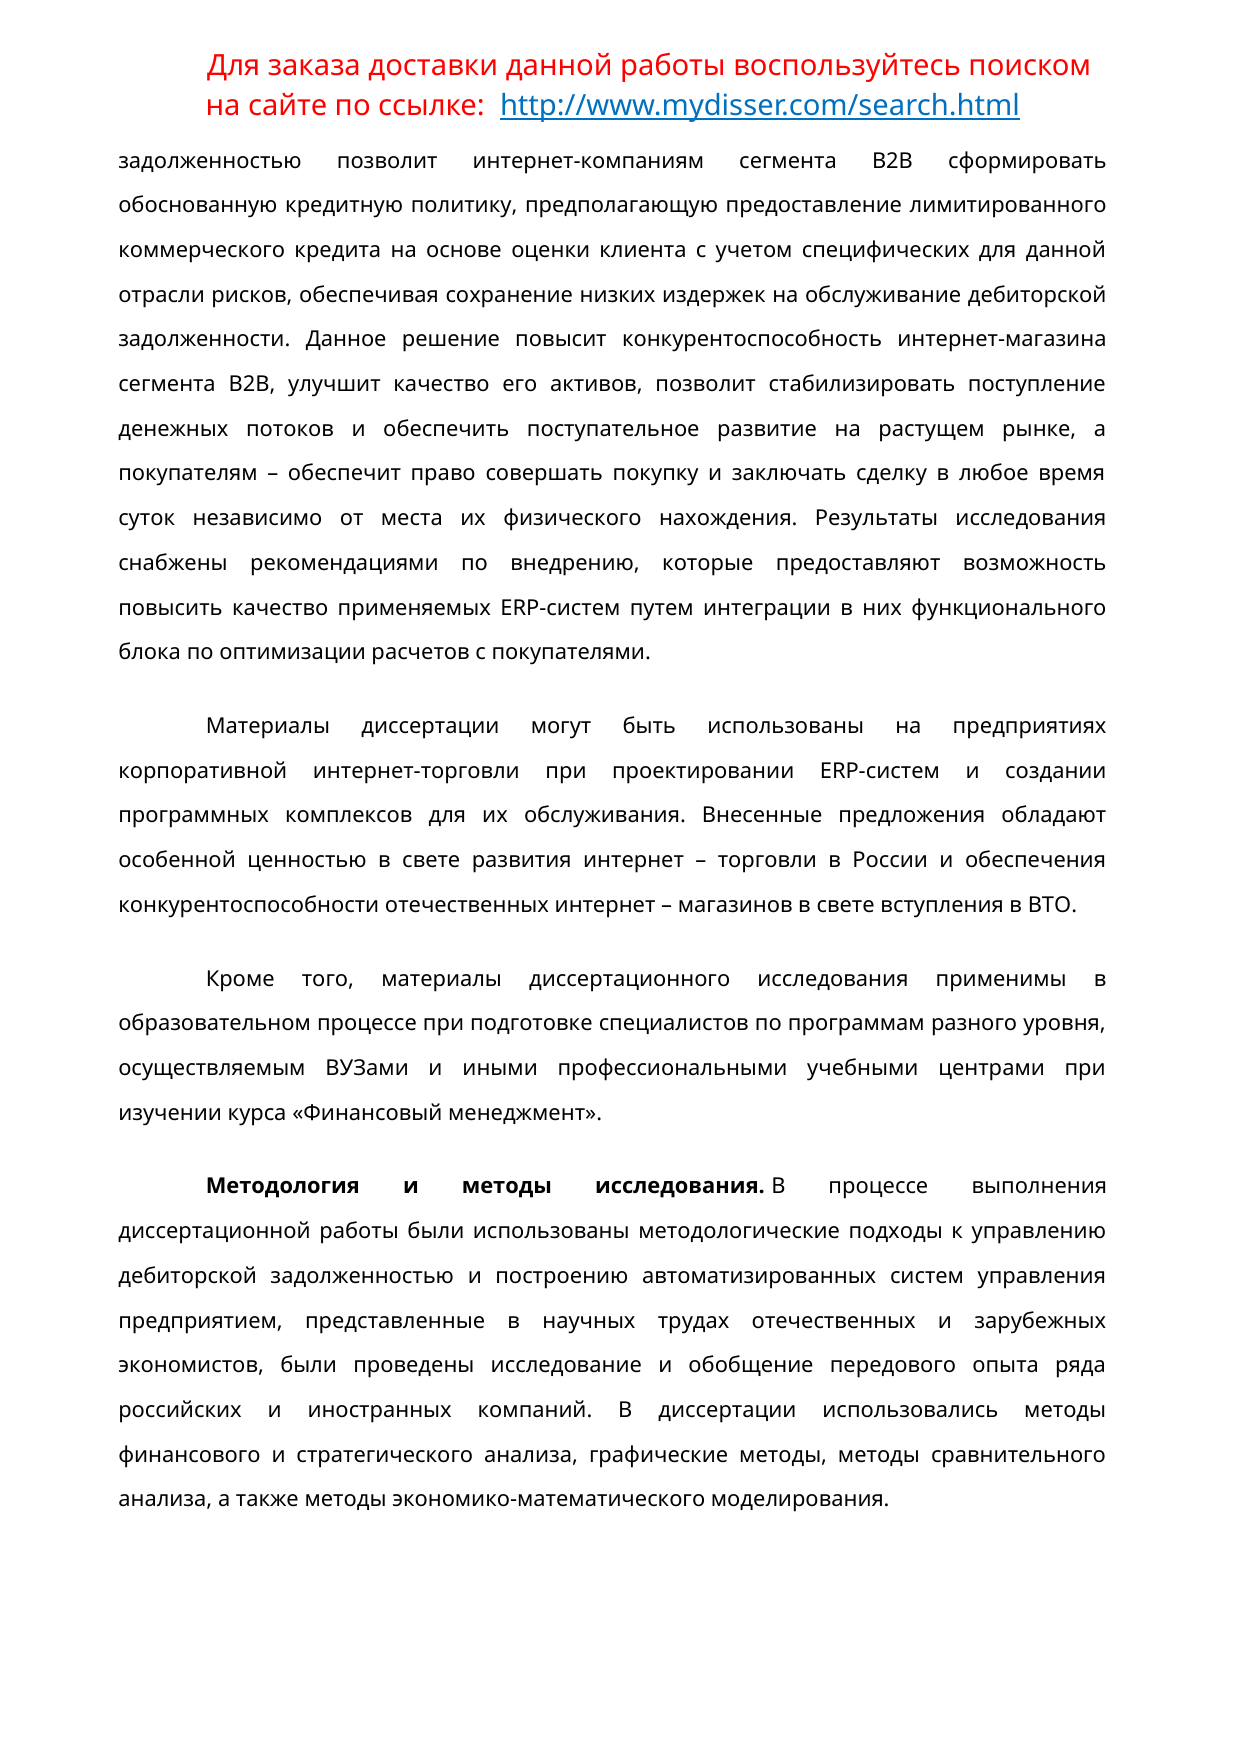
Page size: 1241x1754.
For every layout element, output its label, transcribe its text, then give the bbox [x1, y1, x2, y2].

text Методология и методы исследования. В процессе выполнения диссертационной работы были использованы методологические подходы к управлению дебиторской задолженностью и построению автоматизированных систем управления предприятием, представленные в научных трудах отечественных и зарубежных экономистов, были проведены исследование и обобщение передового опыта ряда российских и иностранных компаний. В диссертации использовались методы финансового и стратегического анализа, графические методы, методы сравнительного анализа, а также методы экономико-математического моделирования. [118, 1171, 1107, 1513]
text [118, 144, 1107, 666]
text Материалы диссертации могут быть использованы на предприятиях корпоративной интернет-торговли при проектировании ERP-систем и создании программных комплексов для их обслуживания. Внесенные предложения обладают особенной ценностью в свете развития интернет – торговли в России и обеспечения конкурентоспособности отечественных интернет – магазинов в свете вступления в ВТО. [118, 710, 1107, 918]
text Кроме того, материалы диссертационного исследования применимы в образовательном процессе при подготовке специалистов по программам разного уровня, осуществляемым ВУЗами и иными профессиональными учебными центрами при изучении курса «Финансовый менеджмент». [118, 963, 1107, 1126]
